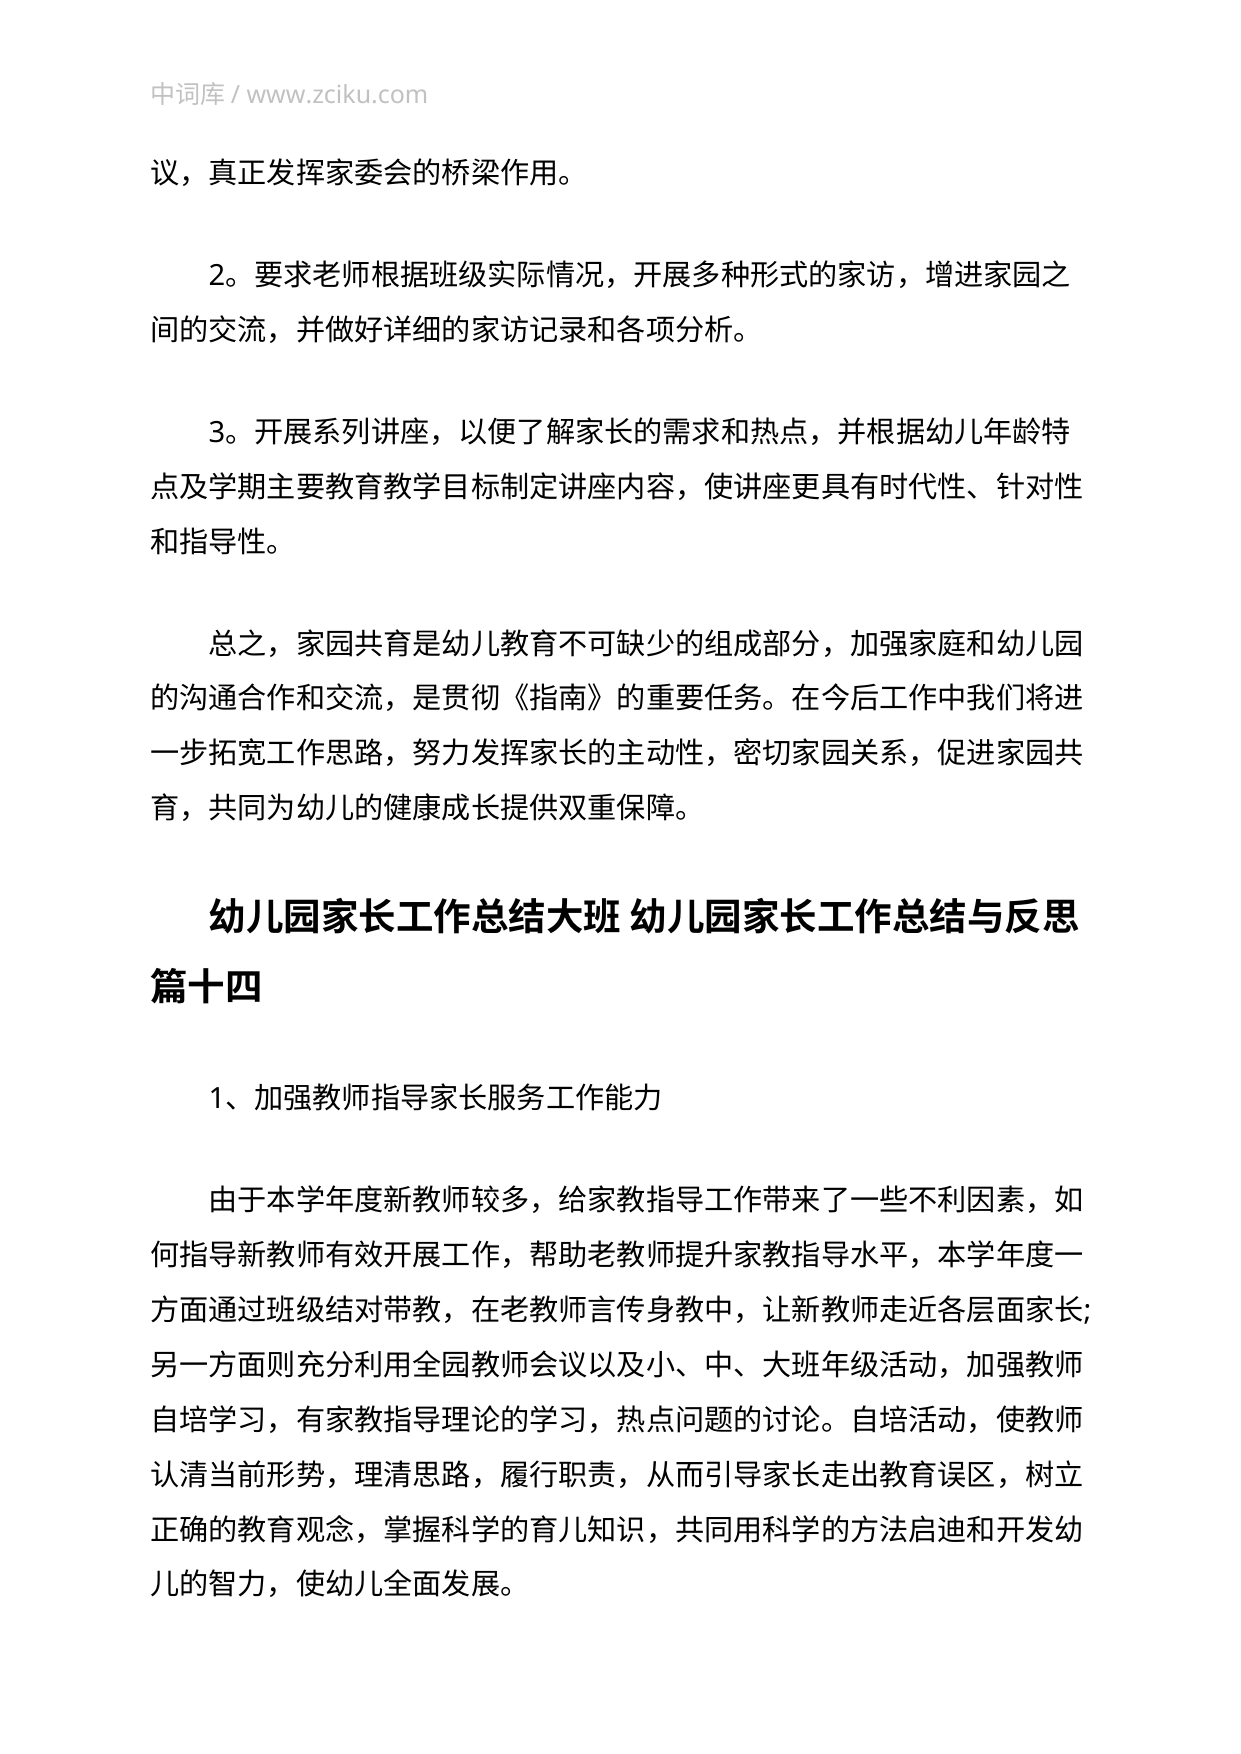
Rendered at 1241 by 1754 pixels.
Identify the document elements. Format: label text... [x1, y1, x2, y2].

text 幼儿园家长工作总结大班 幼儿园家长工作总结与反思篇十四 [150, 887, 1090, 1011]
text 由于本学年度新教师较多，给家教指导工作带来了一些不利因素，如何指导新教师有效开展工作，帮助老教师提升家教指导水平，本学年度一方面通过班级结对带教，在老教师言传身教中，让新教师走近各层面家长;另一方面则充分利用全园教师会议以及小、中、大班年级活动，加强教师自培学习，有家教指导理论的学习，热点问题的讨论。自培活动，使教师认清当前形势，理清思路，履行职责，从而引导家长走出教育误区，树立正确的教育观念，掌握科学的育儿知识，共同用科学的方法启迪和开发幼儿的智力，使幼儿全面发展。 [150, 1177, 1090, 1603]
text 3。开展系列讲座，以便了解家长的需求和热点，并根据幼儿年龄特点及学期主要教育教学目标制定讲座内容，使讲座更具有时代性、针对性和指导性。 [150, 408, 1090, 561]
text 2。要求老师根据班级实际情况，开展多种形式的家访，增进家园之间的交流，并做好详细的家访记录和各项分析。 [150, 252, 1090, 349]
text 1、加强教师指导家长服务工作能力 [150, 1074, 1090, 1117]
text 总之，家园共育是幼儿教育不可缺少的组成部分，加强家庭和幼儿园的沟通合作和交流，是贯彻《指南》的重要任务。在今后工作中我们将进一步拓宽工作思路，努力发挥家长的主动性，密切家园关系，促进家园共育，共同为幼儿的健康成长提供双重保障。 [150, 620, 1090, 827]
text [150, 150, 1090, 192]
